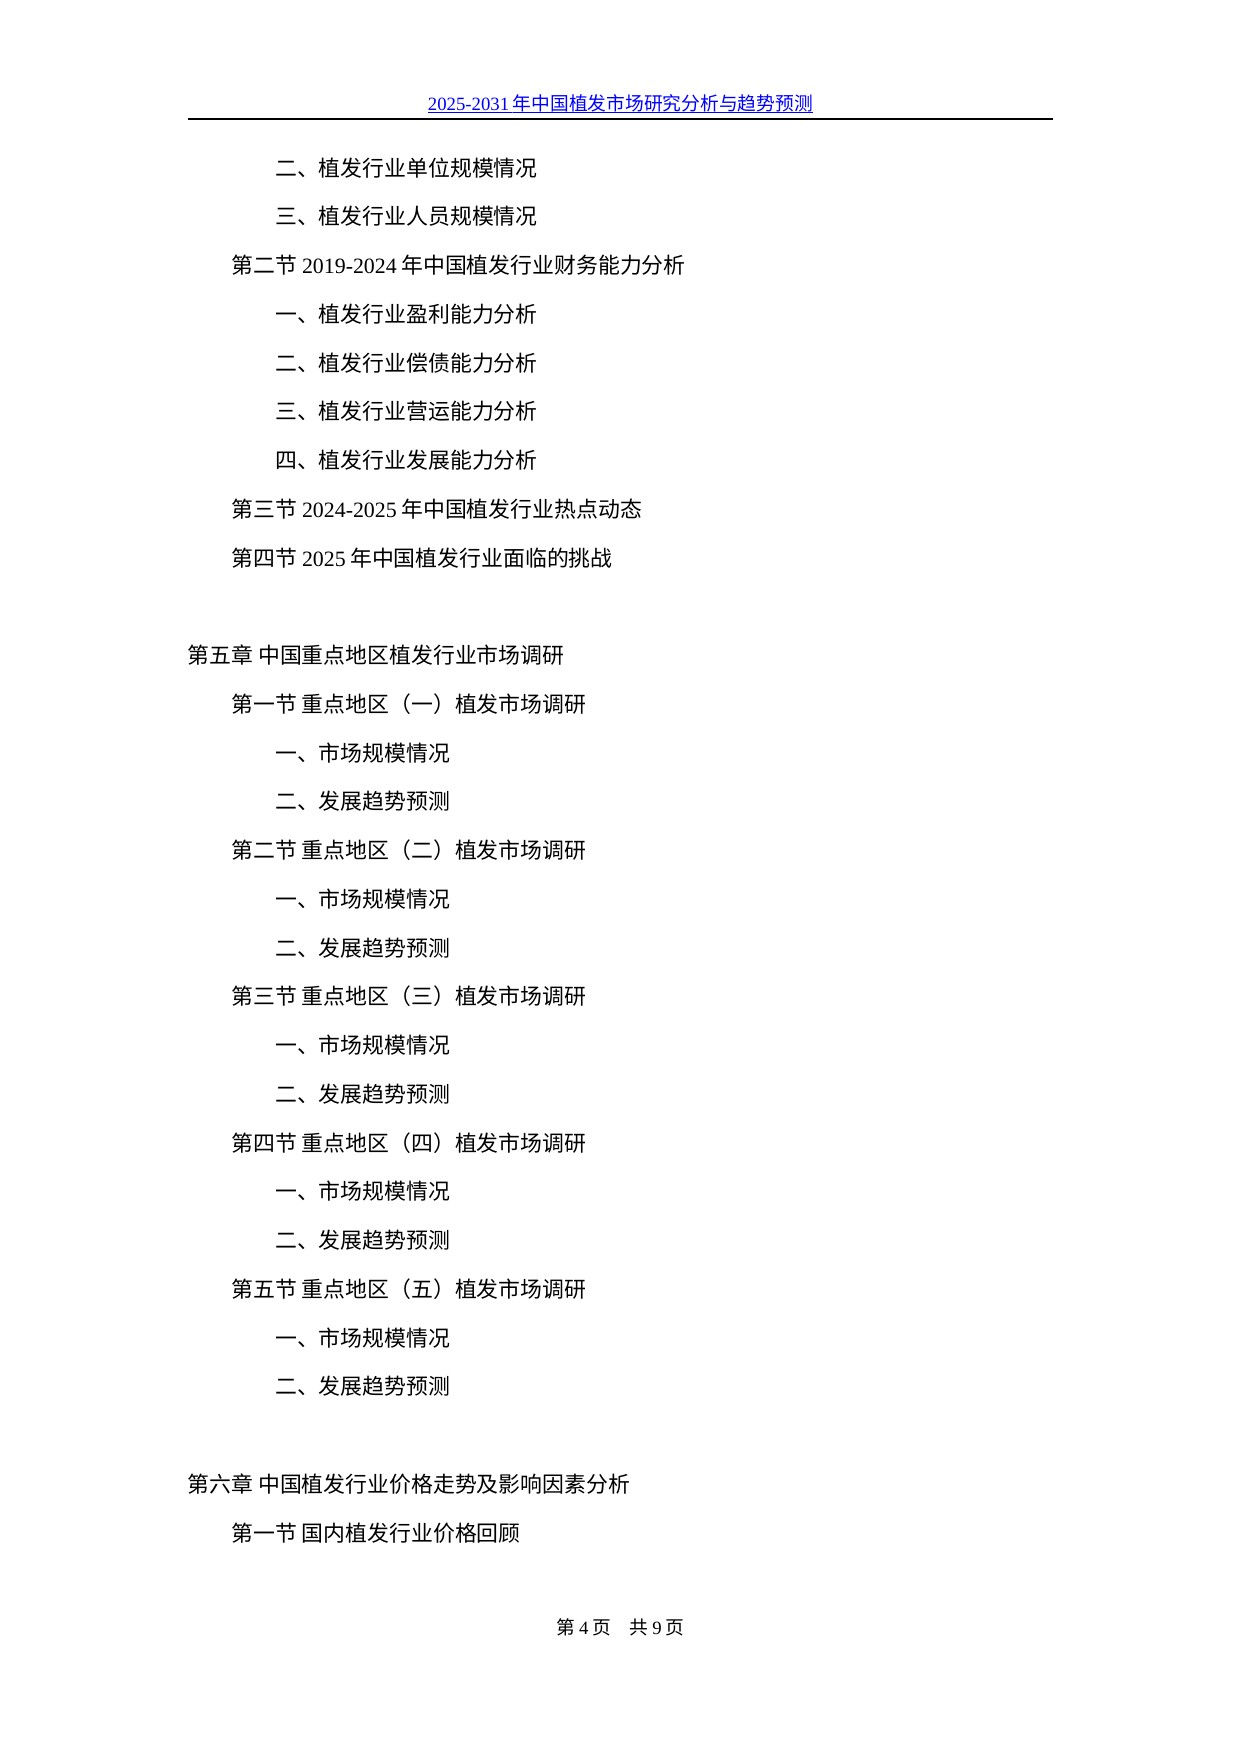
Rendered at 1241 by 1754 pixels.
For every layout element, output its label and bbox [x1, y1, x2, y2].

text [187, 150, 1053, 1548]
